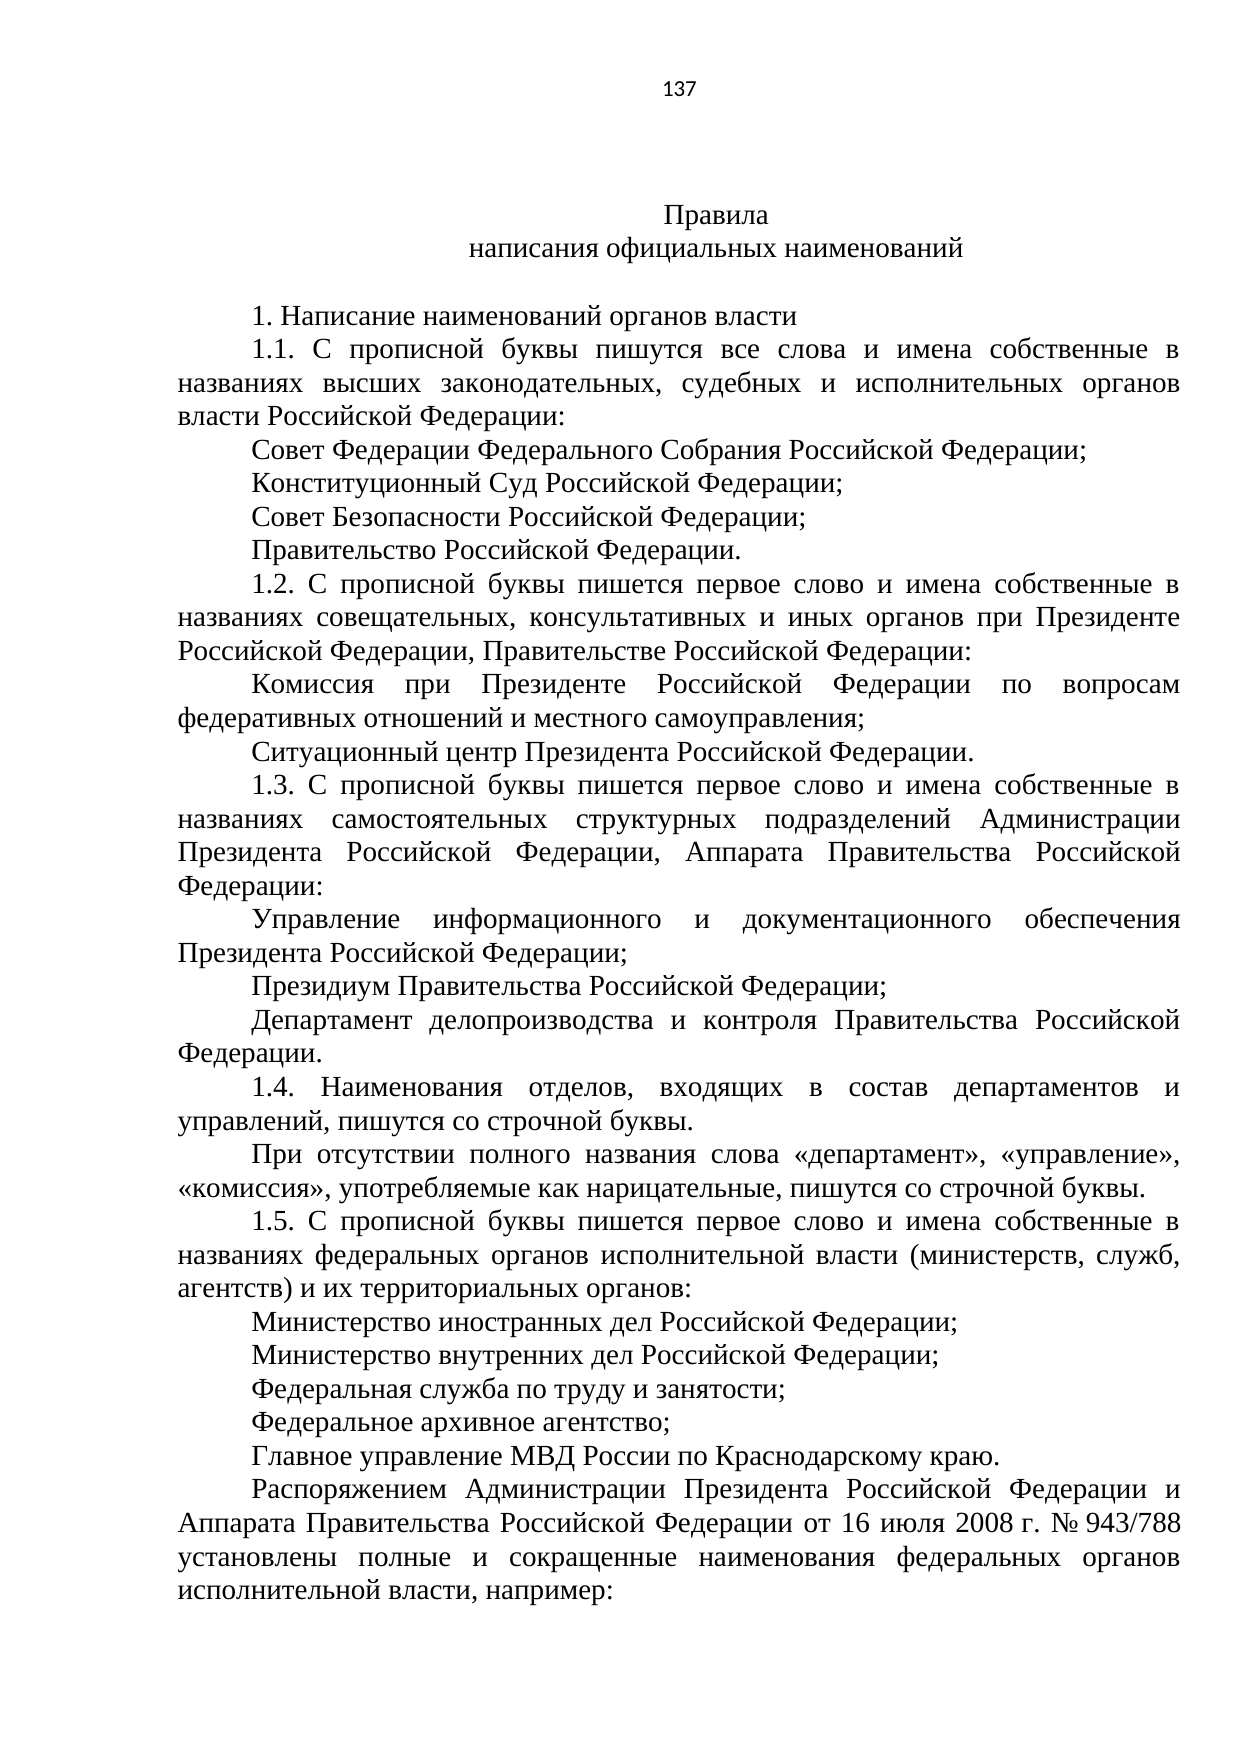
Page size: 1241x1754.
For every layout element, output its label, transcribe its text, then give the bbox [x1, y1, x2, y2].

text написания официальных наименований [177, 231, 1181, 264]
text Распоряжением Администрации Президента Российской Федерации и Аппарата Правительства Российской Федерации от 16 июля 2008 г. № 943/788 установлены полные и сокращенные наименования федеральных органов исполнительной власти, например: [177, 1472, 1181, 1606]
text Совет Федерации Федерального Собрания Российской Федерации; [177, 432, 1181, 465]
text Министерство внутренних дел Российской Федерации; [177, 1337, 1181, 1371]
text Департамент делопроизводства и контроля Правительства Российской Федерации. [177, 1002, 1181, 1069]
text Федеральное архивное агентство; [177, 1404, 1181, 1438]
text 1. Написание наименований органов власти [177, 298, 1181, 331]
text 1.2. С прописной буквы пишется первое слово и имена собственные в названиях совещательных, консультативных и иных органов при Президенте Российской Федерации, Правительстве Российской Федерации: [177, 566, 1181, 667]
text Министерство иностранных дел Российской Федерации; [177, 1304, 1181, 1337]
text 1.4. Наименования отделов, входящих в состав департаментов и управлений, пишутся со строчной буквы. [177, 1069, 1181, 1136]
text Федеральная служба по труду и занятости; [177, 1371, 1181, 1404]
text 1.1. С прописной буквы пишутся все слова и имена собственные в названиях высших законодательных, судебных и исполнительных органов власти Российской Федерации: [177, 331, 1181, 432]
text Управление информационного и документационного обеспечения Президента Российской Федерации; [177, 901, 1181, 968]
text Правила [177, 197, 1181, 231]
text Конституционный Суд Российской Федерации; [177, 465, 1181, 499]
text Ситуационный центр Президента Российской Федерации. [177, 734, 1181, 767]
text Правительство Российской Федерации. [177, 532, 1181, 566]
text При отсутствии полного названия слова «департамент», «управление», «комиссия», употребляемые как нарицательные, пишутся со строчной буквы. [177, 1136, 1181, 1203]
text Совет Безопасности Российской Федерации; [177, 499, 1181, 532]
text 1.3. С прописной буквы пишется первое слово и имена собственные в названиях самостоятельных структурных подразделений Администрации Президента Российской Федерации, Аппарата Правительства Российской Федерации: [177, 767, 1181, 901]
text Комиссия при Президенте Российской Федерации по вопросам федеративных отношений и местного самоуправления; [177, 667, 1181, 734]
text Президиум Правительства Российской Федерации; [177, 968, 1181, 1002]
text 1.5. С прописной буквы пишется первое слово и имена собственные в названиях федеральных органов исполнительной власти (министерств, служб, агентств) и их территориальных органов: [177, 1203, 1181, 1304]
text Главное управление МВД России по Краснодарскому краю. [177, 1438, 1181, 1472]
